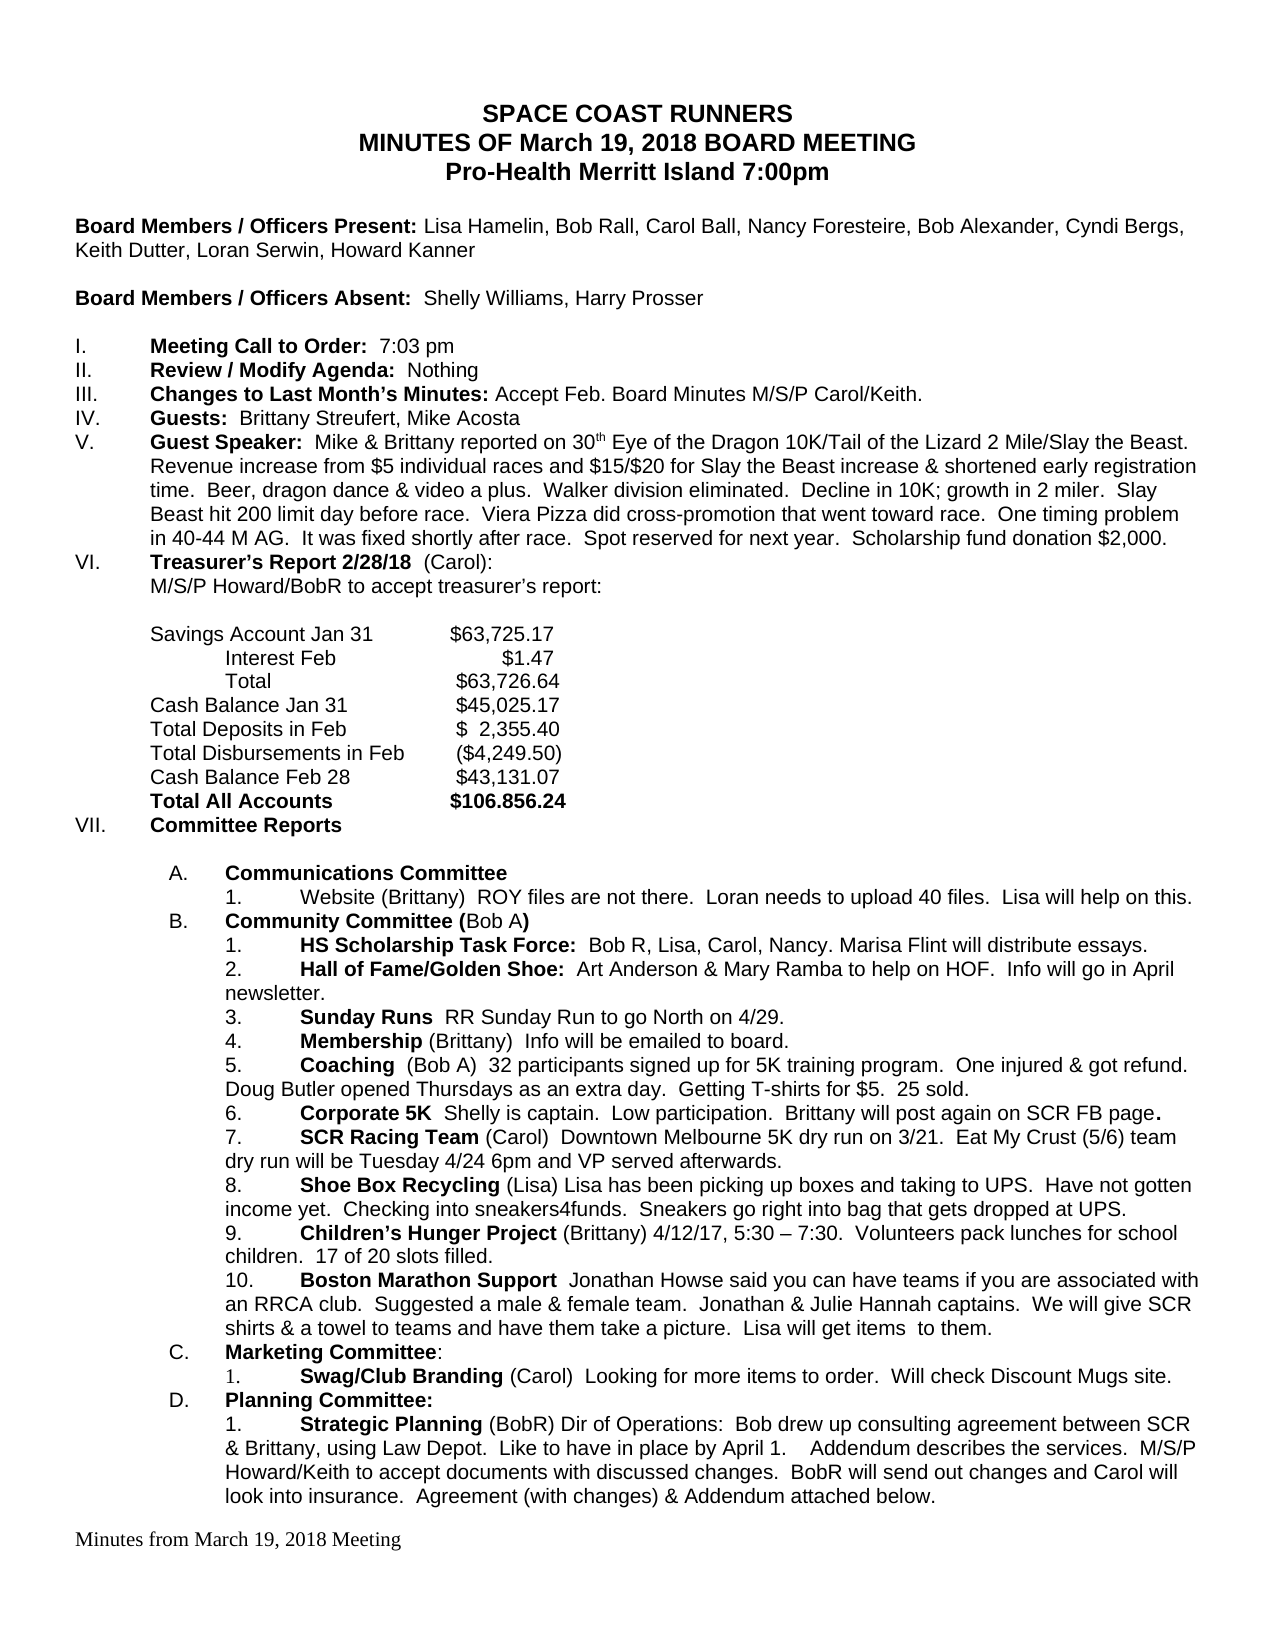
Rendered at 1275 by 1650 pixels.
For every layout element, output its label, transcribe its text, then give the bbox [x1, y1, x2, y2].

subtitle Membership (Brittany) Info will be emailed to board. [225, 1029, 1200, 1053]
list Hall of Fame/Golden Shoe: Art Anderson & Mary Ramba to help on HOF. Info will go in April newsletter. [225, 957, 1200, 1005]
list Sunday Runs RR Sunday Run to go North on 4/29. [225, 1005, 1200, 1029]
list Website (Brittany) ROY files are not there. Loran needs to upload 40 files. Lisa will help on this. [225, 885, 1200, 909]
subtitle Changes to Last Month’s Minutes: Accept Feb. Board Minutes M/S/P Carol/Keith. [75, 382, 1200, 406]
list Communications Committee [169, 861, 1200, 885]
list Shoe Box Recycling (Lisa) Lisa has been picking up boxes and taking to UPS. Have not gotten income yet. Checking into sneakers4funds. Sneakers go right into bag that gets dropped at UPS. [225, 1172, 1200, 1220]
list Coaching (Bob A) 32 participants signed up for 5K training program. One injured & got refund. Doug Butler opened Thursdays as an extra day. Getting T-shirts for $5. 25 sold. [225, 1053, 1200, 1101]
text Interest Feb $1.47 [150, 645, 1200, 669]
list Corporate 5K Shelly is captain. Low participation. Brittany will post again on SCR FB page. [225, 1101, 1200, 1124]
list SCR Racing Team (Carol) Downtown Melbourne 5K dry run on 3/21. Eat My Crust (5/6) team dry run will be Tuesday 4/24 6pm and VP served afterwards. [225, 1124, 1200, 1172]
text MINUTES OF March 19, 2018 BOARD MEETING [75, 128, 1200, 157]
text Total Disbursements in Feb ($4,249.50) [150, 741, 1200, 765]
subtitle Community Committee (Bob A) [169, 909, 1200, 933]
list Strategic Planning (BobR) Dir of Operations: Bob drew up consulting agreement between SCR & Brittany, using Law Depot. Like to have in place by April 1. Addendum describes the services. M/S/P Howard/Keith to accept documents with discussed changes. BobR will send out changes and Carol will look into insurance. Agreement (with changes) & Addendum attached below. [225, 1412, 1200, 1508]
text Total $63,726.64 [150, 669, 1200, 693]
list Swag/Club Branding (Carol) Looking for more items to order. Will check Discount Mugs site. [225, 1364, 1200, 1388]
list Review / Modify Agenda: Nothing [75, 358, 1200, 382]
text Pro-Health Merritt Island 7:00pm [75, 157, 1200, 185]
list Planning Committee: [169, 1388, 1200, 1412]
subtitle Committee Reports [75, 813, 1200, 837]
text Board Members / Officers Present: Lisa Hamelin, Bob Rall, Carol Ball, Nancy Foresteire, Bob Alexander, Cyndi Bergs, Keith Dutter, Loran Serwin, Howard Kanner [75, 214, 1200, 262]
list HS Scholarship Task Force: Bob R, Lisa, Carol, Nancy. Marisa Flint will distribute essays. [225, 933, 1200, 957]
text Cash Balance Jan 31 $45,025.17 [150, 693, 1200, 717]
subtitle Treasurer’s Report 2/28/18 (Carol): [75, 549, 1200, 573]
subtitle M/S/P Howard/BobR to accept treasurer’s report: [150, 573, 1200, 597]
list Children’s Hunger Project (Brittany) 4/12/17, 5:30 – 7:30. Volunteers pack lunches for school children. 17 of 20 slots filled. [225, 1220, 1200, 1268]
text SPACE COAST RUNNERS [75, 99, 1200, 128]
subtitle Marketing Committee: [169, 1340, 1200, 1364]
text Cash Balance Feb 28 $43,131.07 [150, 765, 1200, 789]
list Guest Speaker: Mike & Brittany reported on 30th Eye of the Dragon 10K/Tail of the Lizard 2 Mile/Slay the Beast. Revenue increase from $5 individual races and $15/$20 for Slay the Beast increase & shortened early registration time. Beer, dragon dance & video a plus. Walker division eliminated. Decline in 10K; growth in 2 miler. Slay Beast hit 200 limit day before race. Viera Pizza did cross-promotion that went toward race. One timing problem in 40-44 M AG. It was fixed shortly after race. Spot reserved for next year. Scholarship fund donation $2,000. [75, 430, 1200, 549]
text Total All Accounts $106.856.24 [150, 789, 1200, 813]
text Total Deposits in Feb $ 2,355.40 [150, 717, 1200, 741]
text Board Members / Officers Absent: Shelly Williams, Harry Prosser [75, 286, 1200, 310]
list Meeting Call to Order: 7:03 pm [75, 334, 1200, 358]
list Guests: Brittany Streufert, Mike Acosta [75, 406, 1200, 430]
list Boston Marathon Support Jonathan Howse said you can have teams if you are associated with an RRCA club. Suggested a male & female team. Jonathan & Julie Hannah captains. We will give SCR shirts & a towel to teams and have them take a picture. Lisa will get items to them. [225, 1268, 1200, 1340]
text Savings Account Jan 31 $63,725.17 [150, 621, 1200, 645]
